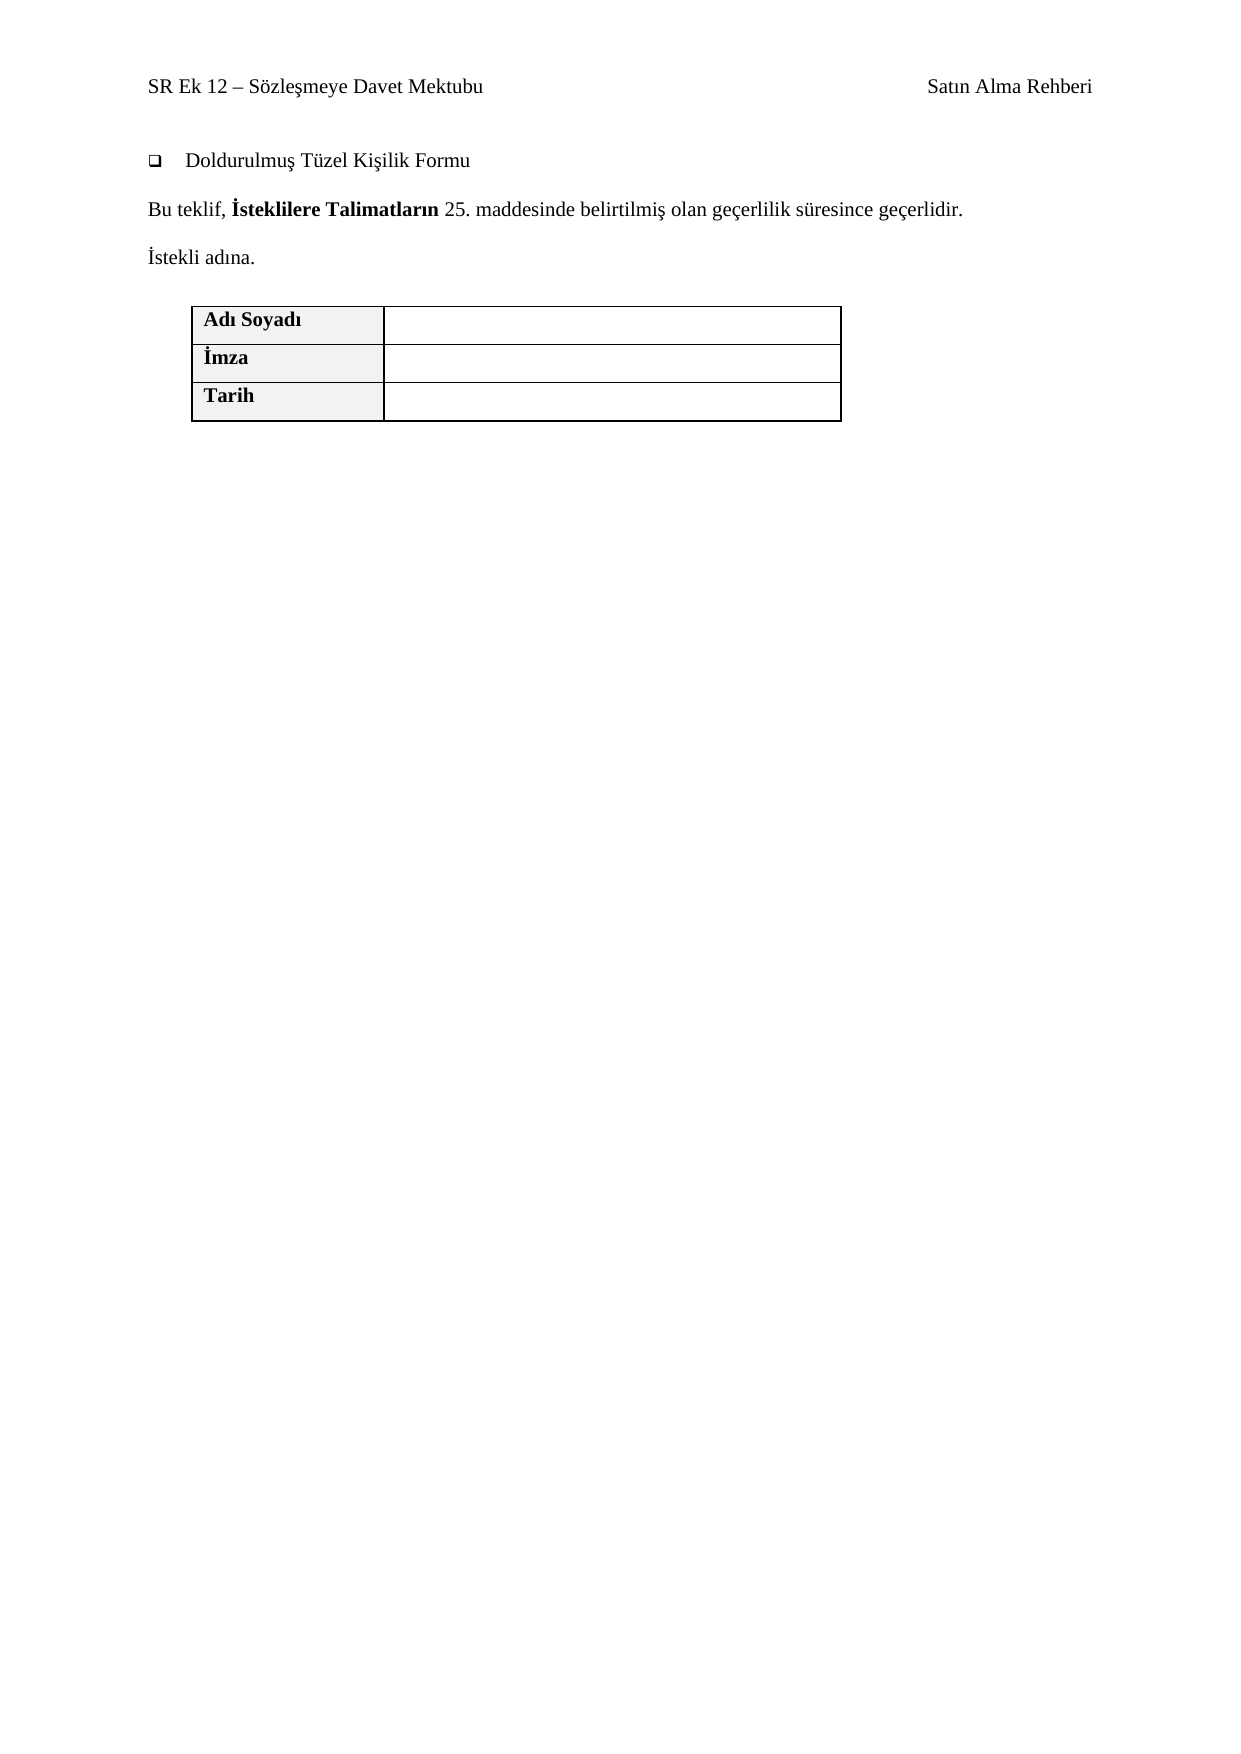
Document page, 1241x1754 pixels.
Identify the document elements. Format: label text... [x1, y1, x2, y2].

table_header Adı Soyadı [193, 307, 383, 344]
table_header [385, 307, 840, 344]
table_cell [385, 345, 840, 382]
list Doldurulmuş Tüzel Kişilik Formu [148, 148, 1093, 172]
table_cell İmza [193, 345, 383, 382]
text İstekli adına. [148, 245, 1093, 269]
table_cell [385, 383, 840, 420]
text Bu teklif, İsteklilere Talimatların 25. maddesinde belirtilmiş olan geçerlilik süresince geçerlidir. [148, 197, 1093, 221]
table_cell Tarih [193, 383, 383, 420]
